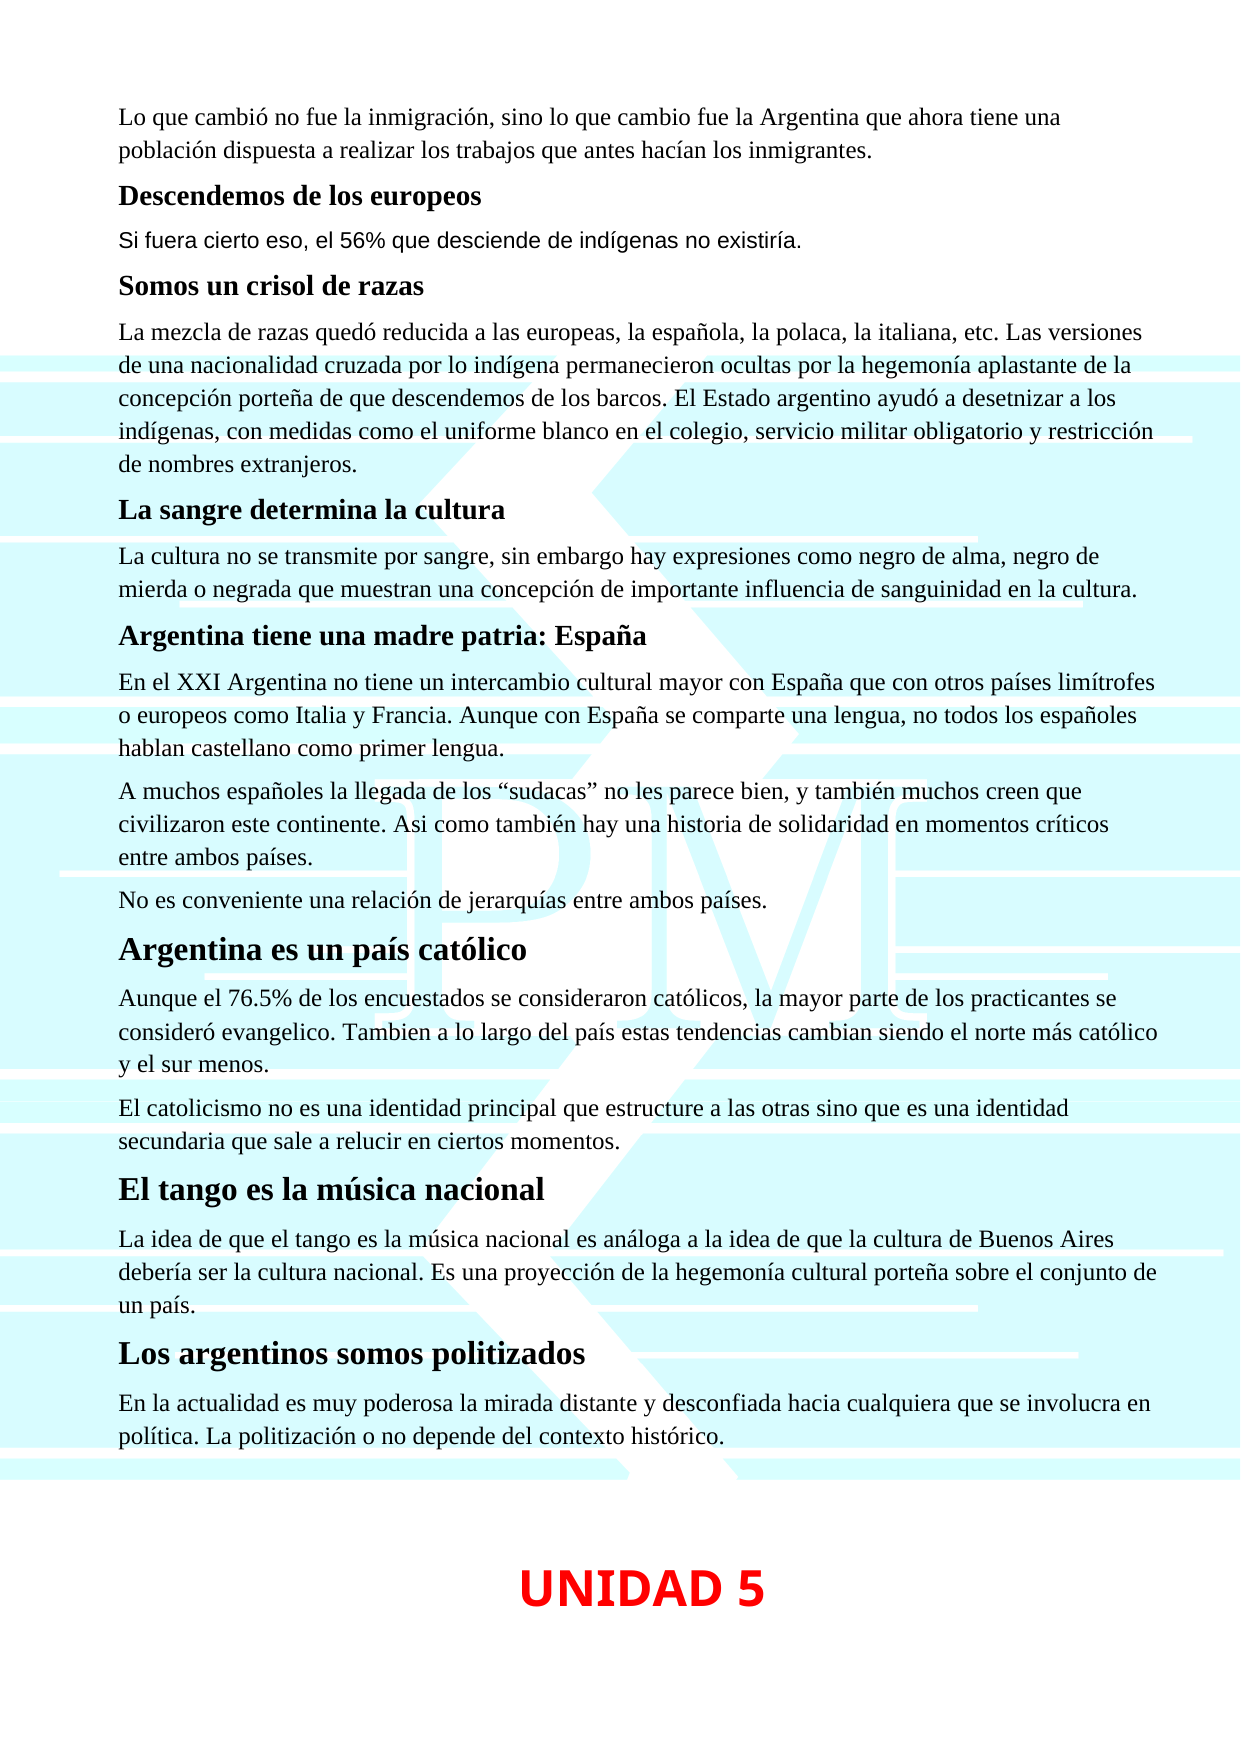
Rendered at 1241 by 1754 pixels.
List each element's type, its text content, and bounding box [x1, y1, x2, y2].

text En la actualidad es muy poderosa la mirada distante y desconfiada hacia cualquiera que se involucra en política. La politización o no depende del contexto histórico. [118, 1388, 1165, 1450]
text No es conveniente una relación de jerarquías entre ambos países. [118, 886, 1165, 914]
text Si fuera cierto eso, el 56% que desciende de indígenas no existiría. [118, 227, 1165, 253]
text Argentina tiene una madre patria: España [118, 618, 1165, 651]
text La cultura no se transmite por sangre, sin embargo hay expresiones como negro de alma, negro de mierda o negrada que muestran una concepción de importante influencia de sanguinidad en la cultura. [118, 541, 1165, 603]
text Argentina es un país católico [118, 929, 1165, 967]
text Aunque el 76.5% de los encuestados se consideraron católicos, la mayor parte de los practicantes se consideró evangelico. Tambien a lo largo del país estas tendencias cambian siendo el norte más católico y el sur menos. [118, 983, 1165, 1078]
text La sangre determina la cultura [118, 492, 1165, 526]
text Somos un crisol de razas [118, 268, 1165, 301]
text El tango es la música nacional [118, 1169, 1165, 1208]
text Lo que cambió no fue la inmigración, sino lo que cambio fue la Argentina que ahora tiene una población dispuesta a realizar los trabajos que antes hacían los inmigrantes. [118, 102, 1165, 163]
text Los argentinos somos politizados [118, 1333, 1165, 1372]
text El catolicismo no es una identidad principal que estructure a las otras sino que es una identidad secundaria que sale a relucir en ciertos momentos. [118, 1093, 1165, 1155]
text A muchos españoles la llegada de los “sudacas” no les parece bien, y también muchos creen que civilizaron este continente. Asi como también hay una historia de solidaridad en momentos críticos entre ambos países. [118, 776, 1165, 871]
text La mezcla de razas quedó reducida a las europeas, la española, la polaca, la italiana, etc. Las versiones de una nacionalidad cruzada por lo indígena permanecieron ocultas por la hegemonía aplastante de la concepción porteña de que descendemos de los barcos. El Estado argentino ayudó a desetnizar a los indígenas, con medidas como el uniforme blanco en el colegio, servicio militar obligatorio y restricción de nombres extranjeros. [118, 317, 1165, 478]
text En el XXI Argentina no tiene un intercambio cultural mayor con España que con otros países limítrofes o europeos como Italia y Francia. Aunque con España se comparte una lengua, no todos los españoles hablan castellano como primer lengua. [118, 667, 1165, 761]
text Descendemos de los europeos [118, 178, 1165, 212]
text La idea de que el tango es la música nacional es análoga a la idea de que la cultura de Buenos Aires debería ser la cultura nacional. Es una proyección de la hegemonía cultural porteña sobre el conjunto de un país. [118, 1224, 1165, 1319]
text UNIDAD 5 [118, 1553, 1165, 1621]
